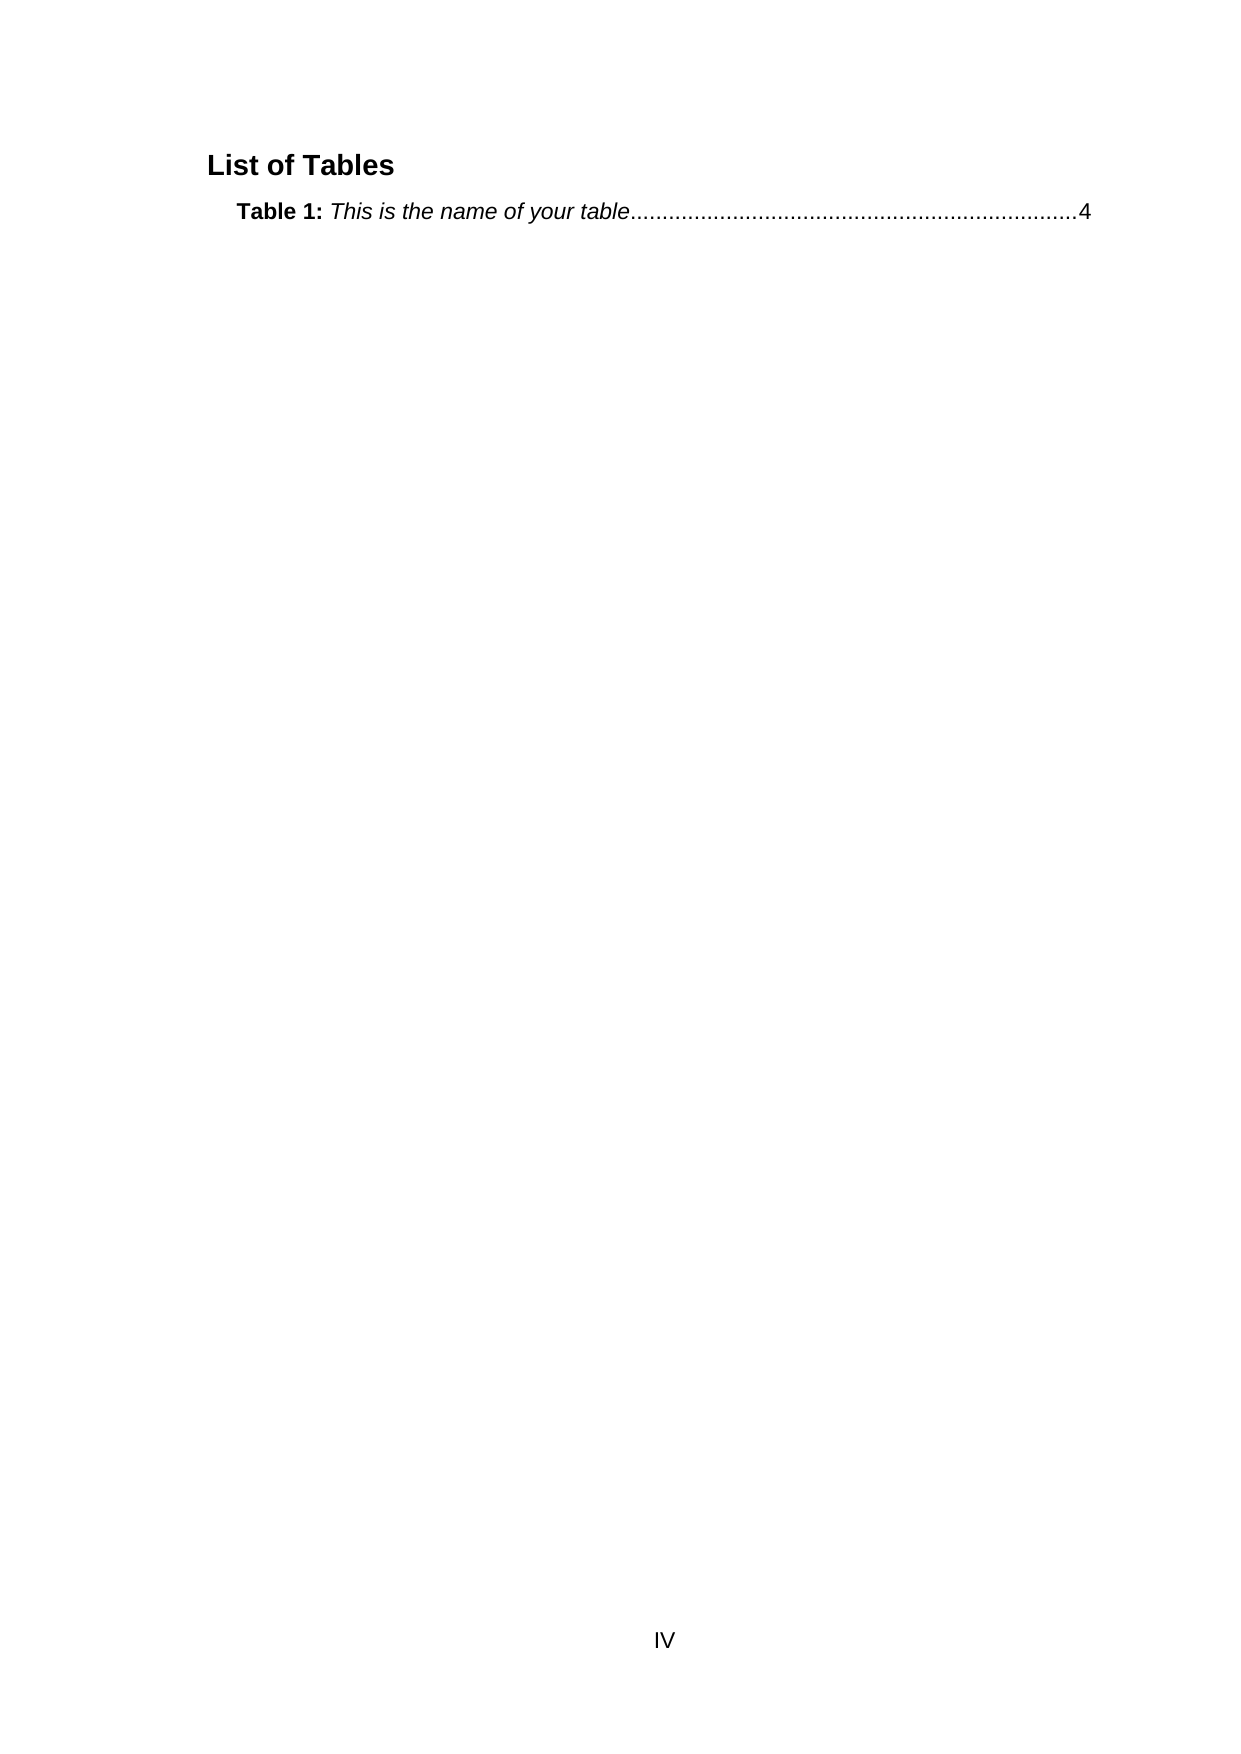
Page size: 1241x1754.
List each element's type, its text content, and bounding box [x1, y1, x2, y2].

subtitle List of Tables [207, 148, 1093, 181]
text Table 1: This is the name of your table 4 [207, 198, 1093, 224]
